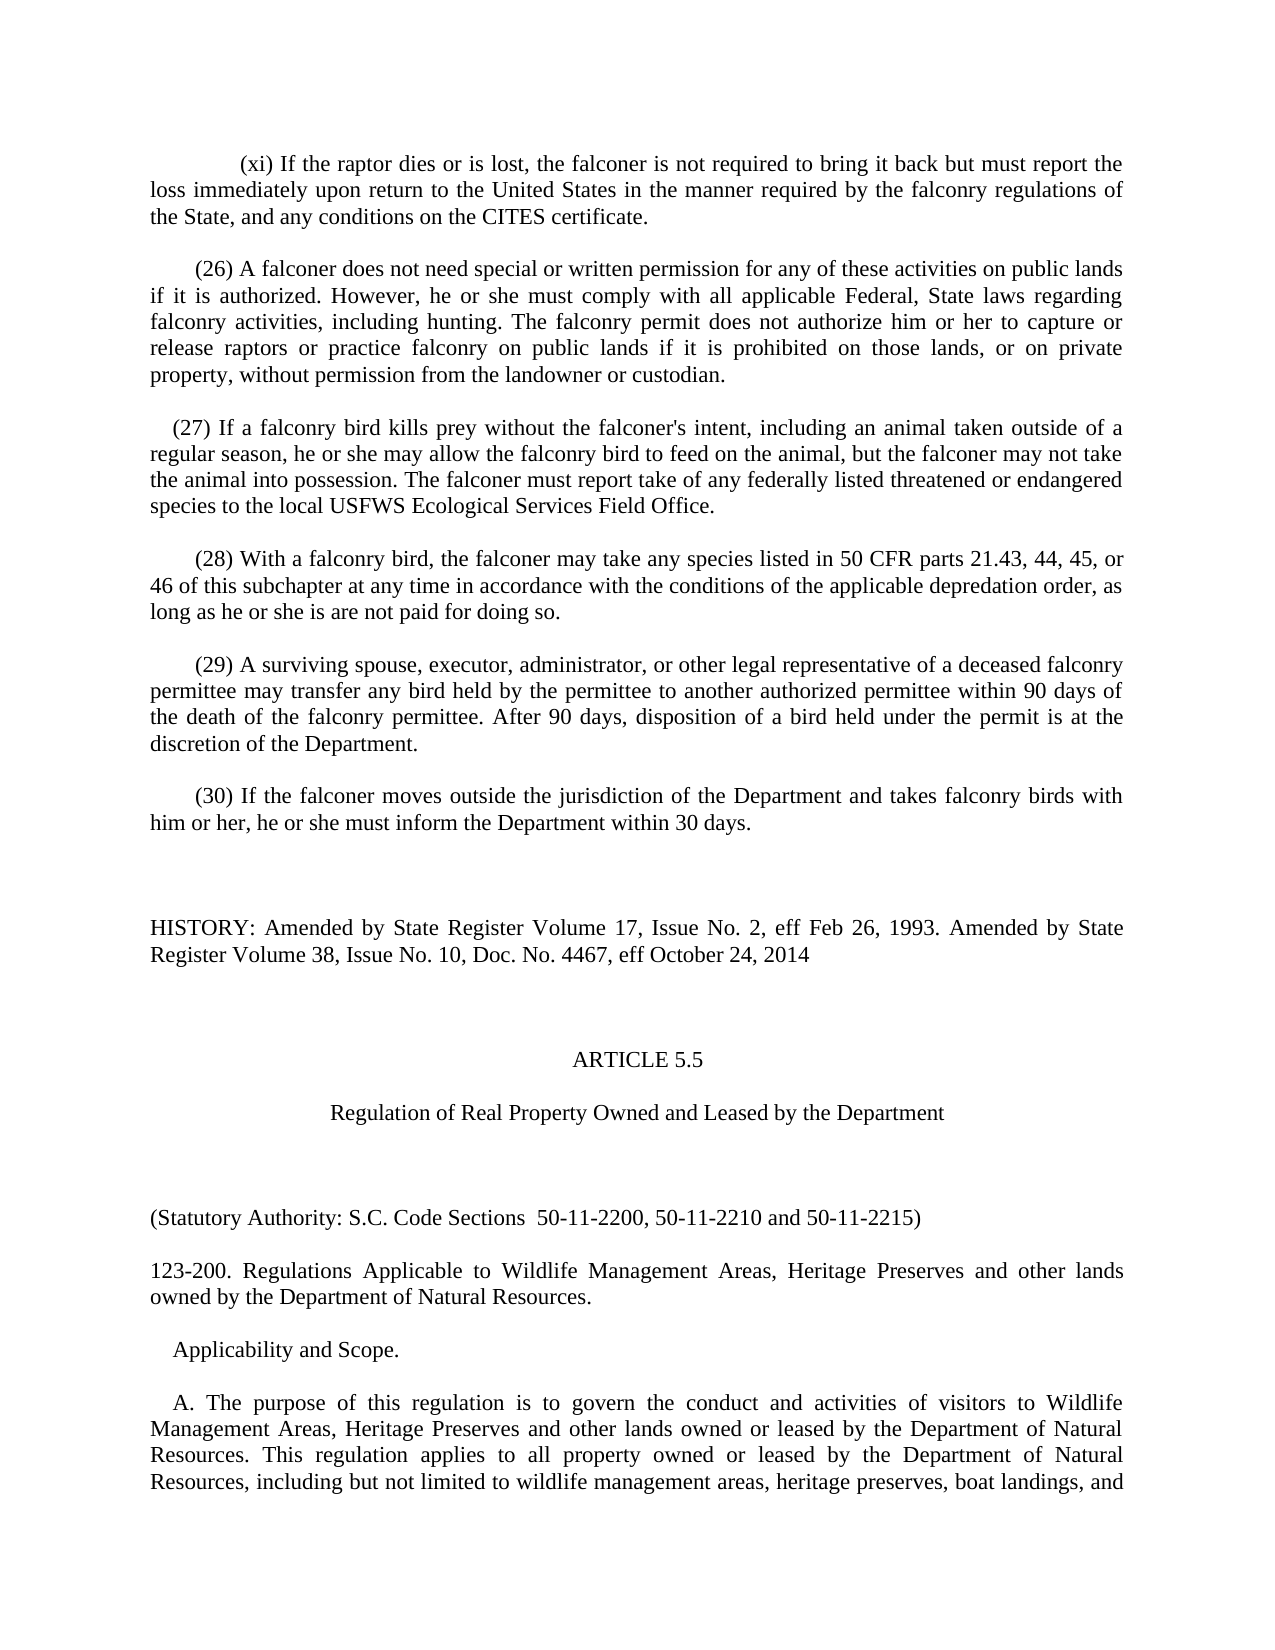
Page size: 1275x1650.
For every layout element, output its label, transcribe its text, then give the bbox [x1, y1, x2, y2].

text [150, 1389, 1125, 1494]
text Applicability and Scope. [150, 1336, 1125, 1362]
text (Statutory Authority: S.C. Code Sections 50-11-2200, 50-11-2210 and 50-11-2215) [150, 1204, 1125, 1231]
text (28) With a falconry bird, the falconer may take any species listed in 50 CFR parts 21.43, 44, 45, or 46 of this subchapter at any time in accordance with the conditions of the applicable depredation order, as long as he or she is are not paid for doing so. [150, 545, 1125, 624]
text 123-200. Regulations Applicable to Wildlife Management Areas, Heritage Preserves and other lands owned by the Department of Natural Resources. [150, 1257, 1125, 1309]
text (27) If a falconry bird kills prey without the falconer's intent, including an animal taken outside of a regular season, he or she may allow the falconry bird to feed on the animal, but the falconer may not take the animal into possession. The falconer must report take of any federally listed threatened or endangered species to the local USFWS Ecological Services Field Office. [150, 413, 1125, 519]
text (30) If the falconer moves outside the jurisdiction of the Department and takes falconry birds with him or her, he or she must inform the Department within 30 days. [150, 782, 1125, 835]
text HISTORY: Amended by State Register Volume 17, Issue No. 2, eff Feb 26, 1993. Amended by State Register Volume 38, Issue No. 10, Doc. No. 4467, eff October 24, 2014 [150, 914, 1125, 967]
text Regulation of Real Property Owned and Leased by the Department [150, 1099, 1125, 1125]
text ARTICLE 5.5 [150, 1046, 1125, 1072]
text (29) A surviving spouse, executor, administrator, or other legal representative of a deceased falconry permittee may transfer any bird held by the permittee to another authorized permittee within 90 days of the death of the falconry permittee. After 90 days, disposition of a bird held under the permit is at the discretion of the Department. [150, 651, 1125, 756]
text (26) A falconer does not need special or written permission for any of these activities on public lands if it is authorized. However, he or she must comply with all applicable Federal, State laws regarding falconry activities, including hunting. The falconry permit does not authorize him or her to capture or release raptors or practice falconry on public lands if it is prohibited on those lands, or on private property, without permission from the landowner or custodian. [150, 255, 1125, 387]
text (xi) If the raptor dies or is lost, the falconer is not required to bring it back but must report the loss immediately upon return to the United States in the manner required by the falconry regulations of the State, and any conditions on the CITES certificate. [150, 150, 1125, 229]
